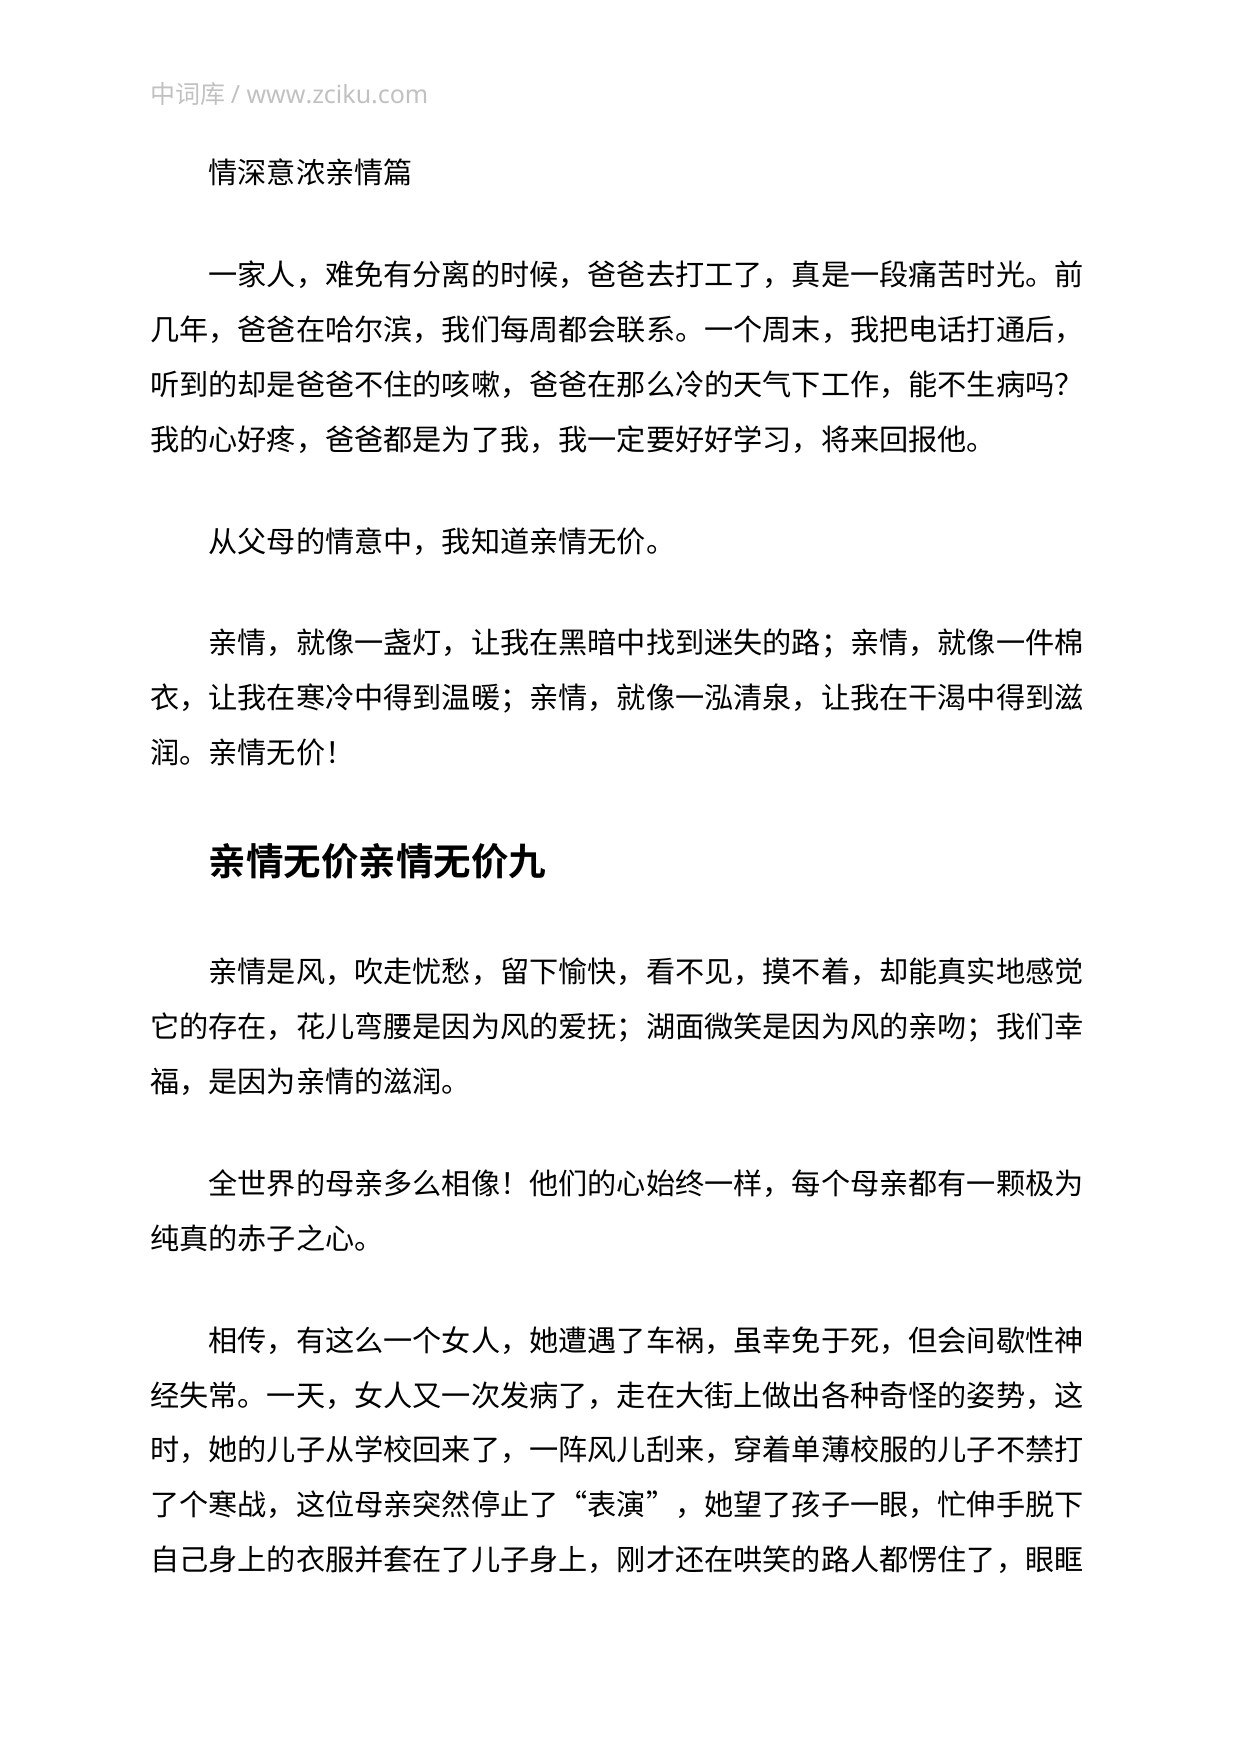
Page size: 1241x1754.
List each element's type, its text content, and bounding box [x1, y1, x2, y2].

text 情深意浓亲情篇 [150, 150, 1090, 192]
text 一家人，难免有分离的时候，爸爸去打工了，真是一段痛苦时光。前几年，爸爸在哈尔滨，我们每周都会联系。一个周末，我把电话打通后，听到的却是爸爸不住的咳嗽，爸爸在那么冷的天气下工作，能不生病吗？我的心好疼，爸爸都是为了我，我一定要好好学习，将来回报他。 [150, 252, 1090, 459]
text 从父母的情意中，我知道亲情无价。 [150, 518, 1090, 561]
text 全世界的母亲多么相像！他们的心始终一样，每个母亲都有一颗极为纯真的赤子之心。 [150, 1161, 1090, 1258]
text 亲情是风，吹走忧愁，留下愉快，看不见，摸不着，却能真实地感觉它的存在，花儿弯腰是因为风的爱抚；湖面微笑是因为风的亲吻；我们幸福，是因为亲情的滋润。 [150, 949, 1090, 1101]
text 亲情无价亲情无价九 [150, 832, 1090, 886]
text 亲情，就像一盏灯，让我在黑暗中找到迷失的路；亲情，就像一件棉衣，让我在寒冷中得到温暖；亲情，就像一泓清泉，让我在干渴中得到滋润。亲情无价！ [150, 620, 1090, 772]
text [150, 1317, 1090, 1579]
